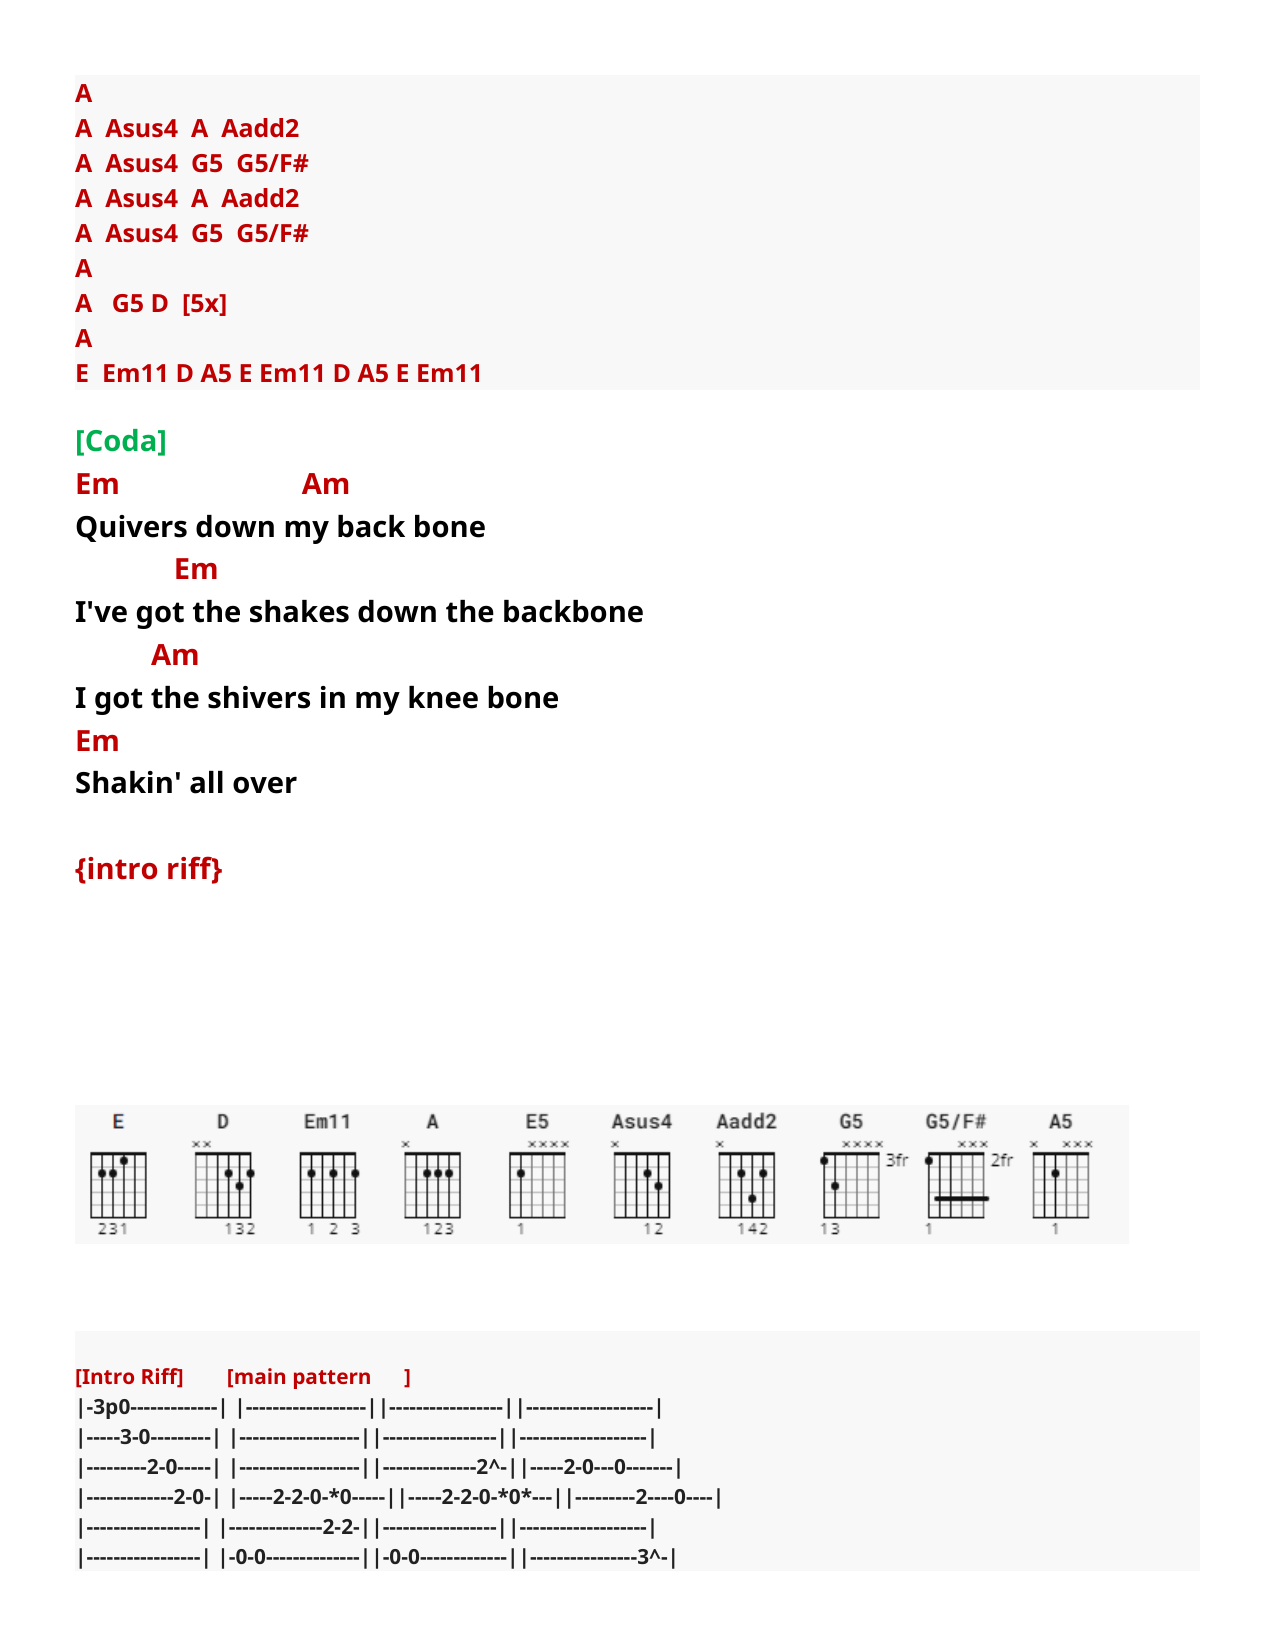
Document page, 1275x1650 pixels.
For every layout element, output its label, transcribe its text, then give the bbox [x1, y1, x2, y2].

text I've got the shakes down the backbone [75, 591, 1200, 631]
text Am [75, 634, 1200, 674]
text [Intro Riff] [main pattern ] [75, 1361, 1200, 1391]
text A [75, 75, 1200, 110]
text A G5 D [5x] [75, 285, 1200, 320]
text |-----------------| |-0-0--------------||-0-0-------------||----------------3^-| [75, 1541, 1200, 1571]
picture [75, 1105, 1130, 1244]
text Quivers down my back bone [75, 506, 1200, 546]
text E Em11 D A5 E Em11 D A5 E Em11 [75, 355, 1200, 390]
text {intro riff} [75, 848, 1200, 888]
text |-----3-0---------| |------------------||-----------------||-------------------| [75, 1421, 1200, 1451]
text Em [75, 549, 1200, 588]
text [Coda] [75, 420, 1200, 460]
text |---------2-0-----| |------------------||--------------2^-||-----2-0---0-------| [75, 1451, 1200, 1481]
text A Asus4 G5 G5/F# [75, 145, 1200, 180]
text I got the shivers in my knee bone [75, 677, 1200, 717]
text |-----------------| |--------------2-2-||-----------------||-------------------| [75, 1511, 1200, 1541]
text A Asus4 G5 G5/F# [75, 215, 1200, 250]
text A Asus4 A Aadd2 [75, 110, 1200, 145]
text A Asus4 A Aadd2 [75, 180, 1200, 215]
text |-------------2-0-| |-----2-2-0-*0-----||-----2-2-0-*0*---||---------2----0----| [75, 1481, 1200, 1511]
text |-3p0-------------| |------------------||-----------------||-------------------| [75, 1391, 1200, 1421]
subtitle Em Am [75, 463, 1200, 503]
text A [75, 250, 1200, 285]
subtitle Em [75, 720, 1200, 759]
subtitle A [75, 320, 1200, 355]
text Shakin' all over [75, 763, 1200, 802]
